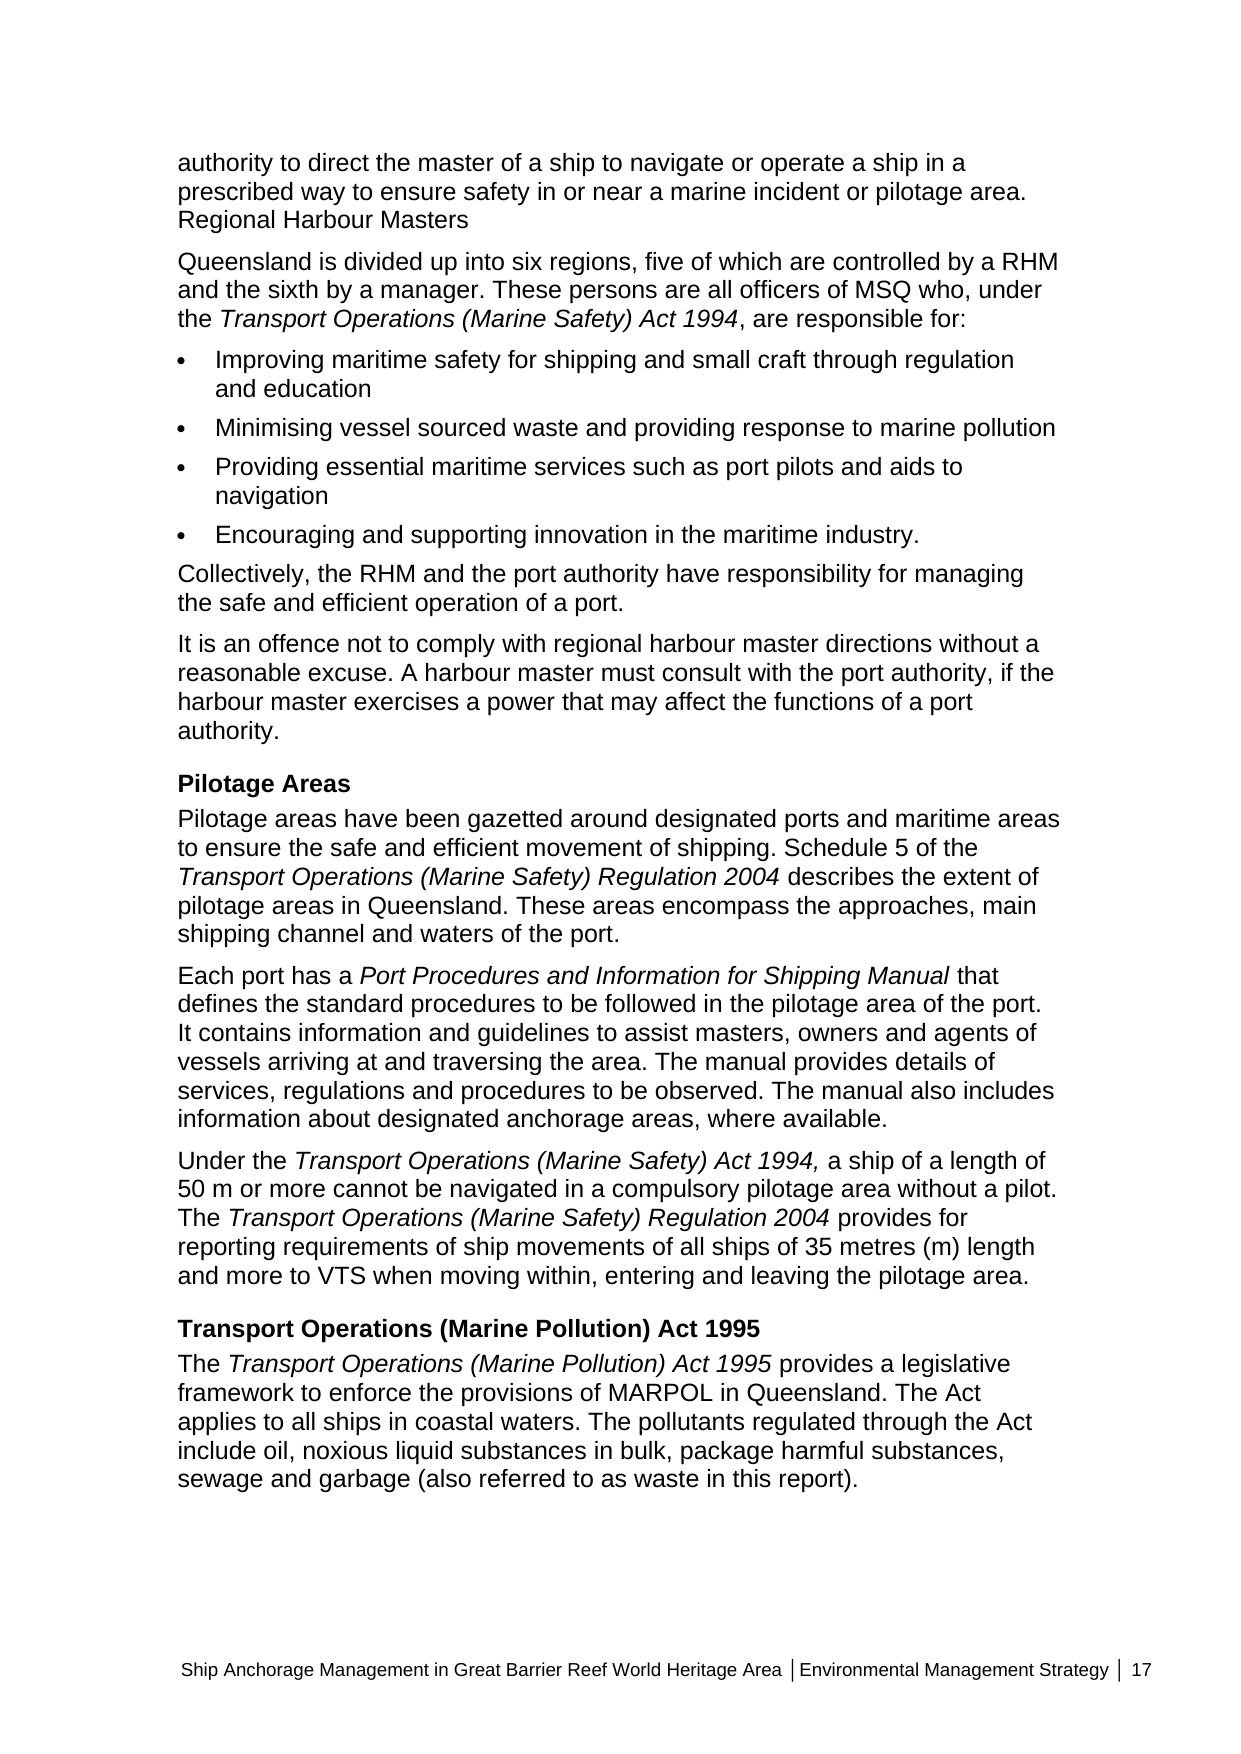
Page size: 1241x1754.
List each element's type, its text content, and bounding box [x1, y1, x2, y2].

text Improving maritime safety for shipping and small craft through regulation and education [177, 345, 1063, 403]
text Pilotage areas have been gazetted around designated ports and maritime areas to ensure the safe and efficient movement of shipping. Schedule 5 of the Transport Operations (Marine Safety) Regulation 2004 describes the extent of pilotage areas in Queensland. These areas encompass the approaches, main shipping channel and waters of the port. [177, 804, 1063, 948]
text The Transport Operations (Marine Pollution) Act 1995 provides a legislative framework to enforce the provisions of MARPOL in Queensland. The Act applies to all ships in coastal waters. The pollutants regulated through the Act include oil, noxious liquid substances in bulk, package harmful substances, sewage and garbage (also referred to as waste in this report). [177, 1349, 1063, 1493]
text Queensland is divided up into six regions, five of which are controlled by a RHM and the sixth by a manager. These persons are all officers of MSQ who, under the Transport Operations (Marine Safety) Act 1994, are responsible for: [177, 246, 1063, 333]
text Pilotage Areas [177, 769, 1063, 798]
text Under the Transport Operations (Marine Safety) Act 1994, a ship of a length of 50 m or more cannot be navigated in a compulsory pilotage area without a pilot. The Transport Operations (Marine Safety) Regulation 2004 provides for reporting requirements of ship movements of all ships of 35 metres (m) length and more to VTS when moving within, entering and leaving the pilotage area. [177, 1146, 1063, 1289]
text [177, 148, 1063, 234]
text Each port has a Port Procedures and Information for Shipping Manual that defines the standard procedures to be followed in the pilotage area of the port. It contains information and guidelines to assist masters, owners and agents of vessels arriving at and traversing the area. The manual provides details of services, regulations and procedures to be observed. The manual also includes information about designated anchorage areas, where available. [177, 961, 1063, 1133]
text Encouraging and supporting innovation in the maritime industry. [177, 520, 1063, 549]
text It is an offence not to comply with regional harbour master directions without a reasonable excuse. A harbour master must consult with the port authority, if the harbour master exercises a power that may affect the functions of a port authority. [177, 629, 1063, 744]
text Transport Operations (Marine Pollution) Act 1995 [177, 1314, 1063, 1343]
text Providing essential maritime services such as port pilots and aids to navigation [177, 452, 1063, 510]
text Minimising vessel sourced waste and providing response to marine pollution [177, 413, 1063, 442]
text Collectively, the RHM and the port authority have responsibility for managing the safe and efficient operation of a port. [177, 559, 1063, 617]
